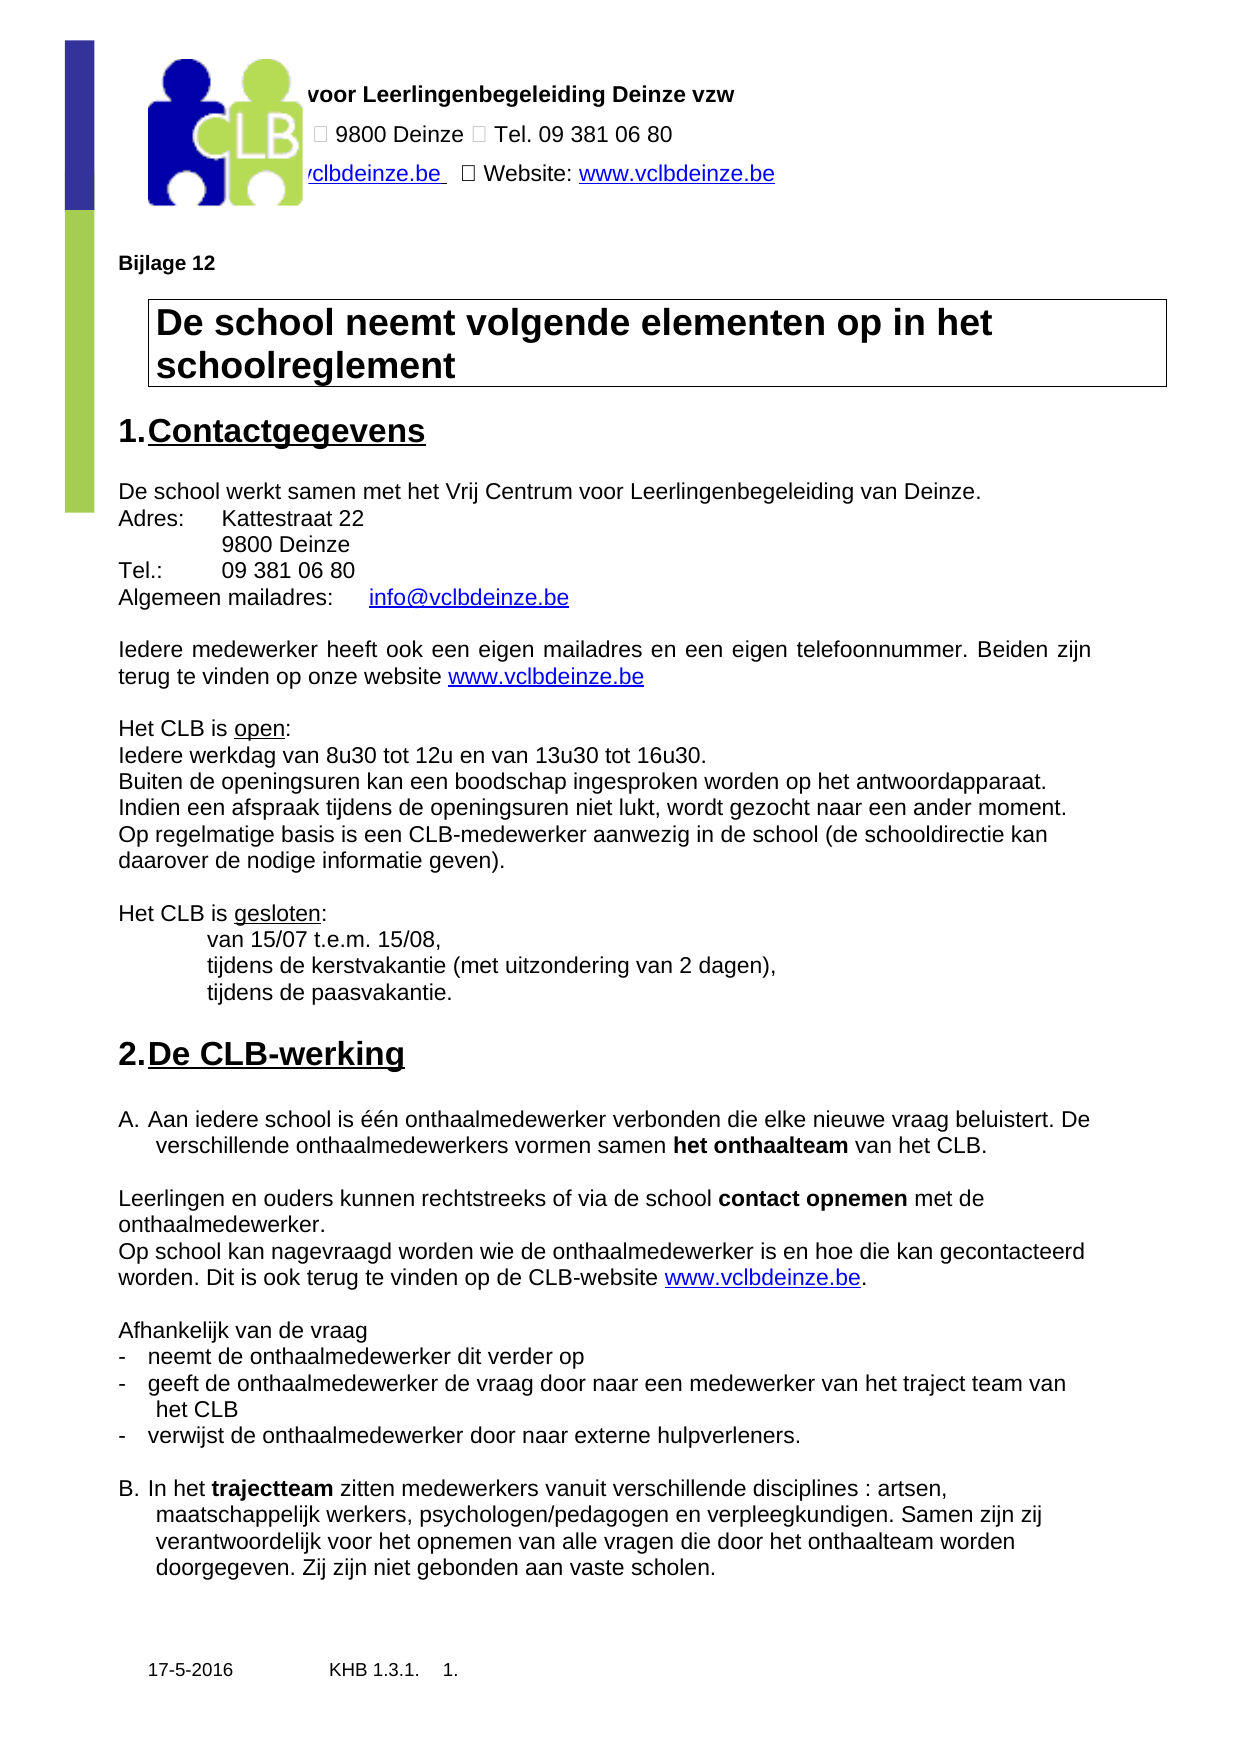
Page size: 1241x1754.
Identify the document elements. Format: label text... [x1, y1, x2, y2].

text Het CLB is open: [118, 715, 1092, 742]
picture [148, 59, 309, 210]
text Iedere medewerker heeft ook een eigen mailadres en een eigen telefoonnummer. Beiden zijn terug te vinden op onze website www.vclbdeinze.be [118, 636, 1092, 689]
text Adres: Kattestraat 22 [118, 504, 1092, 531]
text 9800 Deinze [118, 531, 1092, 557]
list Aan iedere school is één onthaalmedewerker verbonden die elke nieuwe vraag beluistert. De verschillende onthaalmedewerkers vormen samen het onthaalteam van het CLB. [118, 1106, 1092, 1159]
list In het trajectteam zitten medewerkers vanuit verschillende disciplines : artsen, maatschappelijk werkers, psychologen/pedagogen en verpleegkundigen. Samen zijn zij verantwoordelijk voor het opnemen van alle vragen die door het onthaalteam worden doorgegeven. Zij zijn niet gebonden aan vaste scholen. [118, 1475, 1092, 1580]
text Bijlage 12 [118, 251, 1092, 275]
text Het CLB is gesloten: [118, 900, 1092, 926]
list neemt de onthaalmedewerker dit verder op [118, 1343, 1092, 1369]
list De CLB-werking [118, 1034, 1092, 1072]
text Buiten de openingsuren kan een boodschap ingesproken worden op het antwoordapparaat. [118, 768, 1092, 794]
text Leerlingen en ouders kunnen rechtstreeks of via de school contact opnemen met de onthaalmedewerker. [118, 1185, 1092, 1238]
text tijdens de paasvakantie. [118, 979, 1092, 1005]
text Afhankelijk van de vraag [118, 1317, 1092, 1343]
subtitle Iedere werkdag van 8u30 tot 12u en van 13u30 tot 16u30. [118, 742, 1092, 768]
text tijdens de kerstvakantie (met uitzondering van 2 dagen), [118, 952, 1092, 979]
text van 15/07 t.e.m. 15/08, [118, 926, 1092, 952]
text Op school kan nagevraagd worden wie de onthaalmedewerker is en hoe die kan gecontacteerd worden. Dit is ook terug te vinden op de CLB-website www.vclbdeinze.be. [118, 1238, 1092, 1290]
list verwijst de onthaalmedewerker door naar externe hulpverleners. [118, 1422, 1092, 1448]
table_header De school neemt volgende elementen op in het schoolreglement [149, 300, 1166, 386]
text Algemeen mailadres: info@vclbdeinze.be [118, 583, 1092, 610]
list Contactgegevens [118, 411, 1092, 449]
list geeft de onthaalmedewerker de vraag door naar een medewerker van het traject team van het CLB [118, 1369, 1092, 1422]
subtitle Tel.: 09 381 06 80 [118, 557, 1092, 583]
text Indien een afspraak tijdens de openingsuren niet lukt, wordt gezocht naar een ander moment. [118, 794, 1092, 821]
text Op regelmatige basis is een CLB-medewerker aanwezig in de school (de schooldirectie kan daarover de nodige informatie geven). [118, 821, 1092, 873]
text De school werkt samen met het Vrij Centrum voor Leerlingenbegeleiding van Deinze. [118, 478, 1092, 504]
